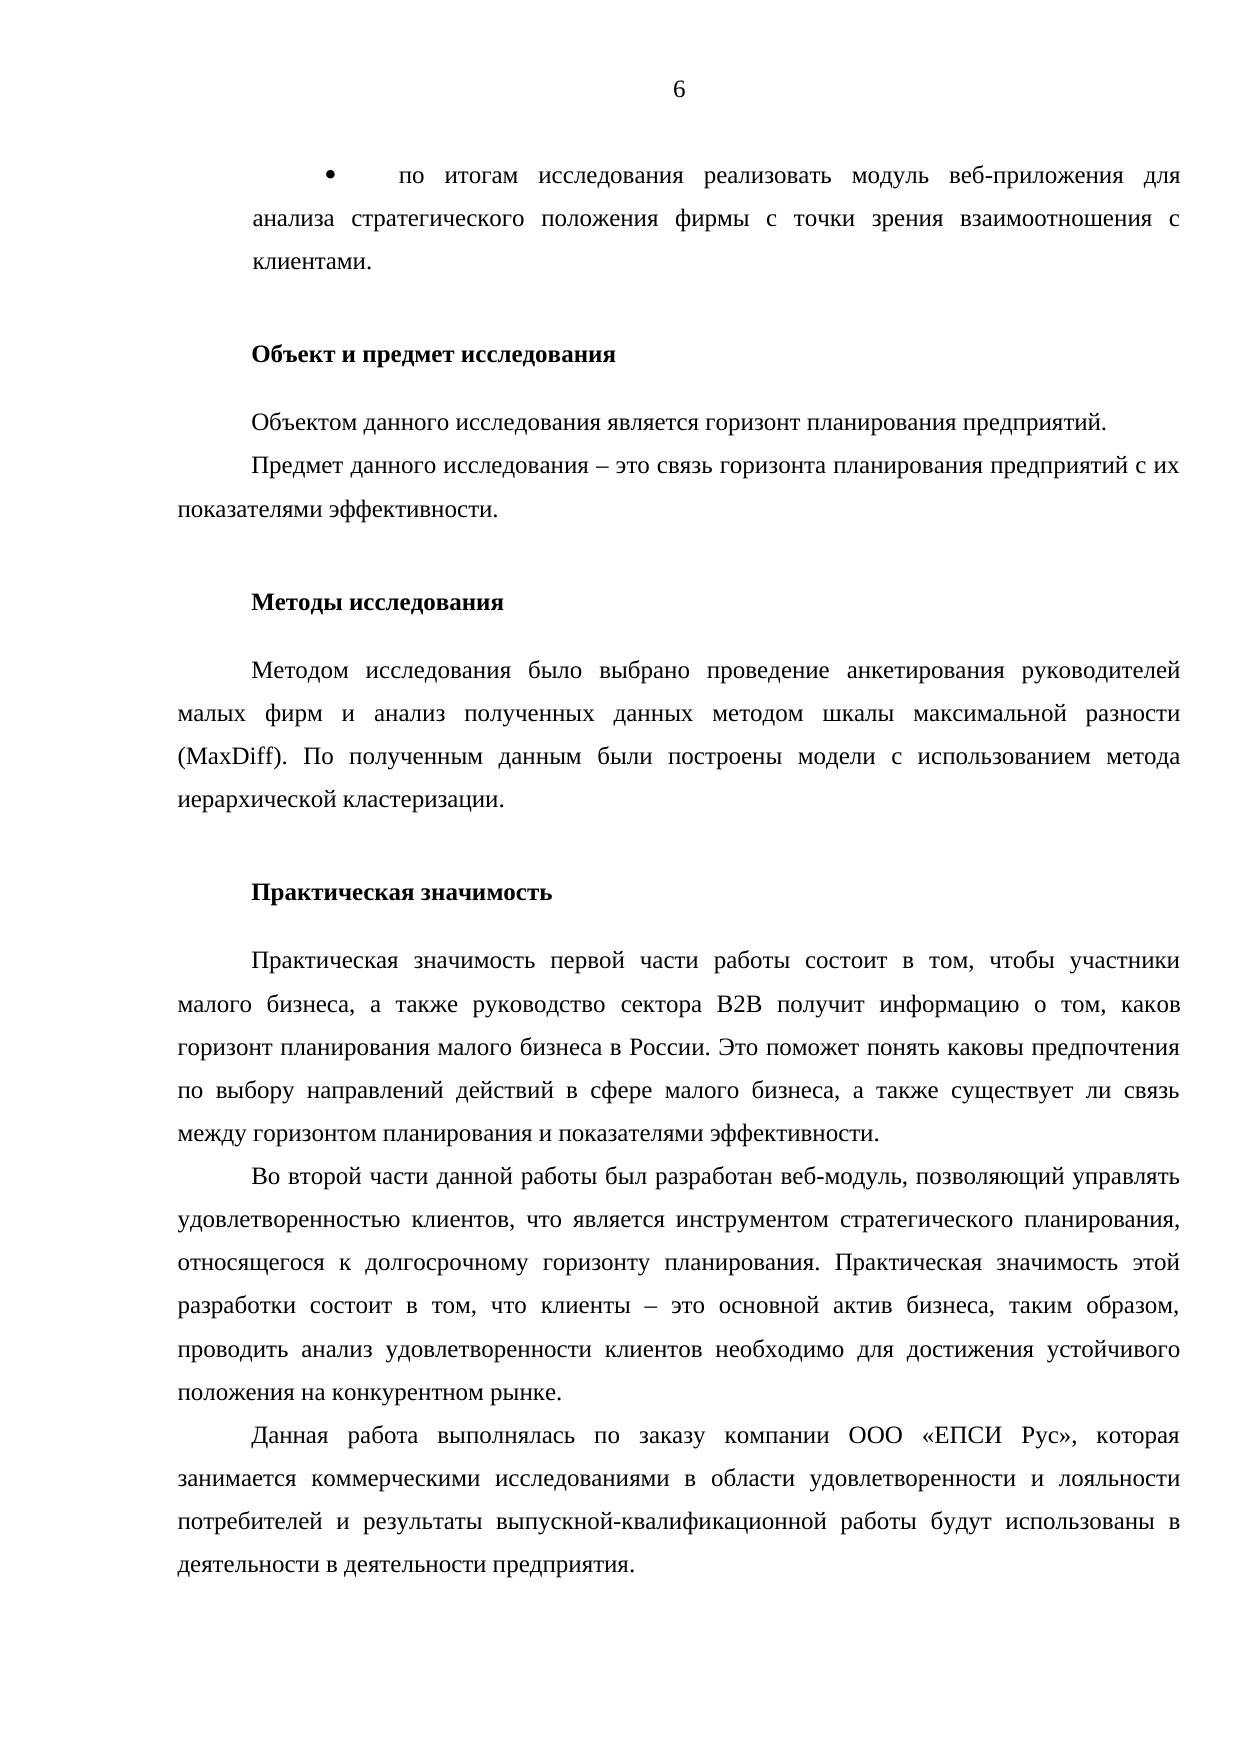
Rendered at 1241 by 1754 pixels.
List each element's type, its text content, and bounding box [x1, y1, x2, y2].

text Предмет данного исследования – это связь горизонта планирования предприятий с их показателями эффективности. [177, 451, 1181, 522]
text Данная работа выполнялась по заказу компании ООО «ЕПСИ Рус», которая занимается коммерческими исследованиями в области удовлетворенности и лояльности потребителей и результаты выпускной-квалификационной работы будут использованы в деятельности в деятельности предприятия. [177, 1420, 1181, 1578]
text Практическая значимость первой части работы состоит в том, чтобы участники малого бизнеса, а также руководство сектора B2B получит информацию о том, каков горизонт планирования малого бизнеса в России. Это поможет понять каковы предпочтения по выбору направлений действий в сфере малого бизнеса, а также существует ли связь между горизонтом планирования и показателями эффективности. [177, 946, 1181, 1147]
subtitle Объект и предмет исследования [177, 339, 1181, 368]
subtitle Методы исследования [177, 587, 1181, 616]
subtitle Практическая значимость [177, 877, 1181, 906]
text Методом исследования было выбрано проведение анкетирования руководителей малых фирм и анализ полученных данных методом шкалы максимальной разности (MaxDiff). По полученным данным были построены модели с использованием метода иерархической кластеризации. [177, 655, 1181, 813]
text Во второй части данной работы был разработан веб-модуль, позволяющий управлять удовлетворенностью клиентов, что является инструментом стратегического планирования, относящегося к долгосрочному горизонту планирования. Практическая значимость этой разработки состоит в том, что клиенты – это основной актив бизнеса, таким образом, проводить анализ удовлетворенности клиентов необходимо для достижения устойчивого положения на конкурентном рынке. [177, 1161, 1181, 1406]
list по итогам исследования реализовать модуль веб-приложения для анализа стратегического положения фирмы с точки зрения взаимоотношения с клиентами. [252, 160, 1181, 275]
text Объектом данного исследования является горизонт планирования предприятий. [177, 407, 1181, 436]
